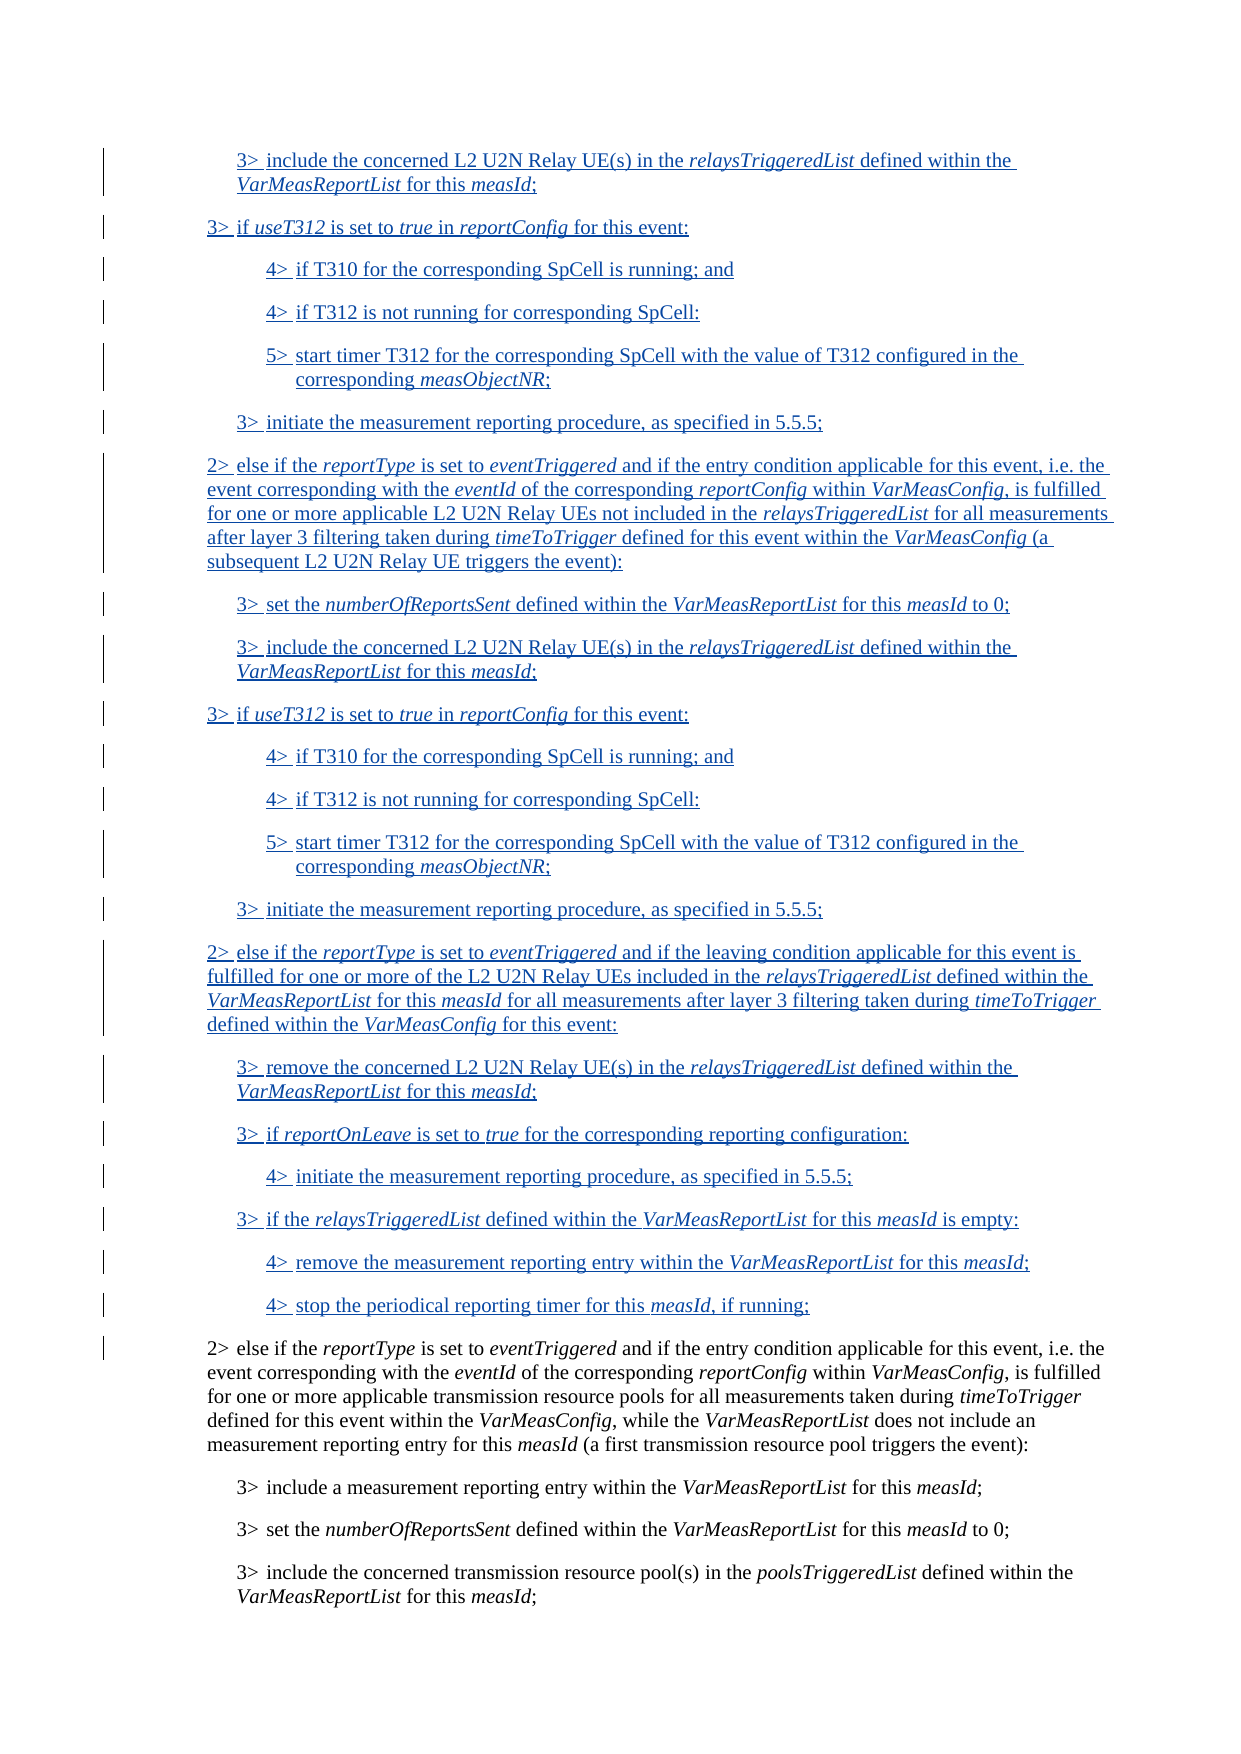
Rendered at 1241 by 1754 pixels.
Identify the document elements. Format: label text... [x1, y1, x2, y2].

text 3> set the numberOfReportsSent defined within the VarMeasReportList for this measId to 0; [236, 1517, 1122, 1541]
text 3> include the concerned transmission resource pool(s) in the poolsTriggeredList defined within the VarMeasReportList for this measId; [236, 1560, 1122, 1608]
text 2> else if the reportType is set to eventTriggered and if the entry condition applicable for this event, i.e. the event corresponding with the eventId of the corresponding reportConfig within VarMeasConfig, is fulfilled for one or more applicable transmission resource pools for all measurements taken during timeToTrigger defined for this event within the VarMeasConfig, while the VarMeasReportList does not include an measurement reporting entry for this measId (a first transmission resource pool triggers the event): [207, 1336, 1122, 1456]
text 3> include a measurement reporting entry within the VarMeasReportList for this measId; [236, 1474, 1122, 1499]
